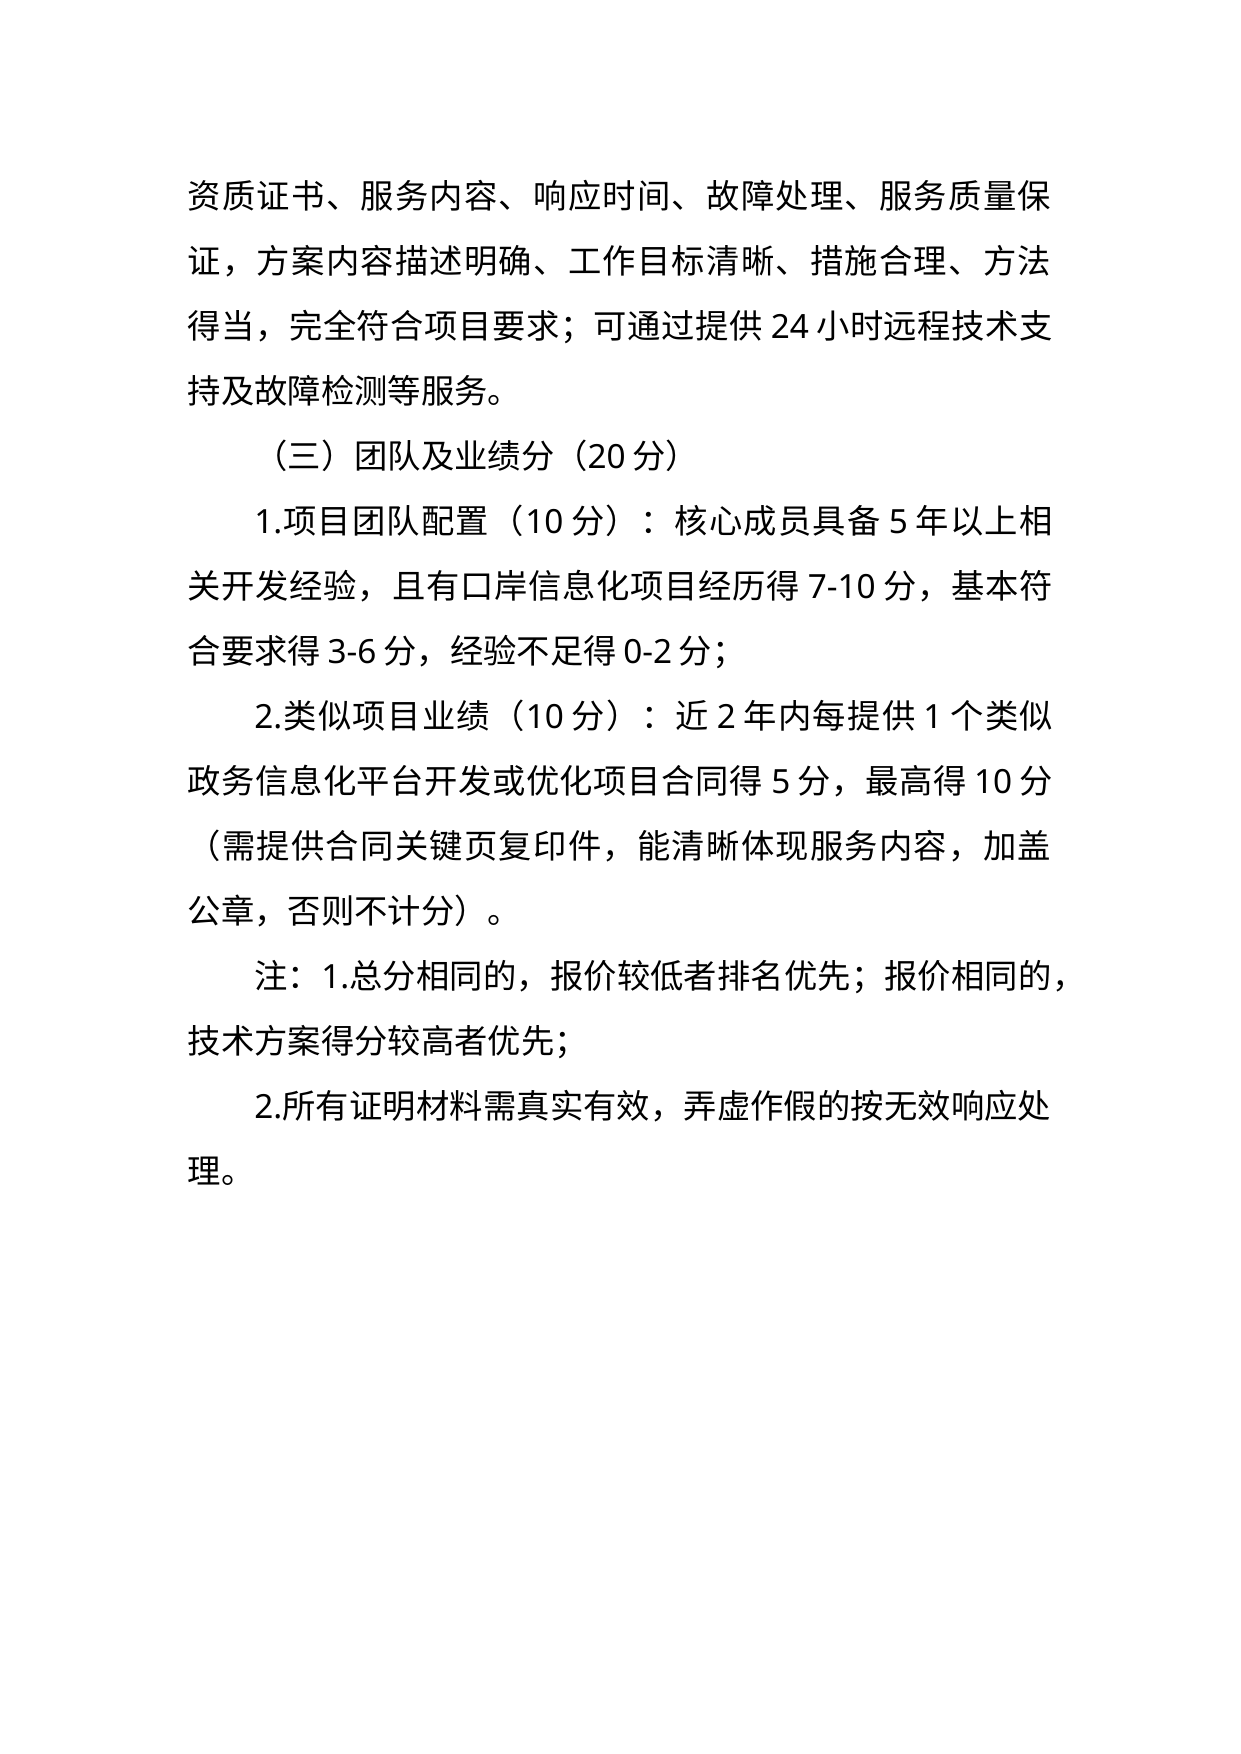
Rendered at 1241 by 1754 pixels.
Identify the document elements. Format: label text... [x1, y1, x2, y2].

text 1.项目团队配置（10分）：核心成员具备5年以上相关开发经验，且有口岸信息化项目经历得7-10分，基本符合要求得3-6分，经验不足得0-2分； [187, 487, 1053, 682]
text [187, 162, 1053, 422]
text 注：1.总分相同的，报价较低者排名优先；报价相同的，技术方案得分较高者优先； [187, 942, 1053, 1072]
text 2.类似项目业绩（10分）：近2年内每提供1个类似政务信息化平台开发或优化项目合同得5分，最高得10分（需提供合同关键页复印件，能清晰体现服务内容，加盖公章，否则不计分）。 [187, 682, 1053, 942]
text 2.所有证明材料需真实有效，弄虚作假的按无效响应处理。 [187, 1072, 1053, 1202]
text （三）团队及业绩分（20分） [187, 422, 1053, 487]
